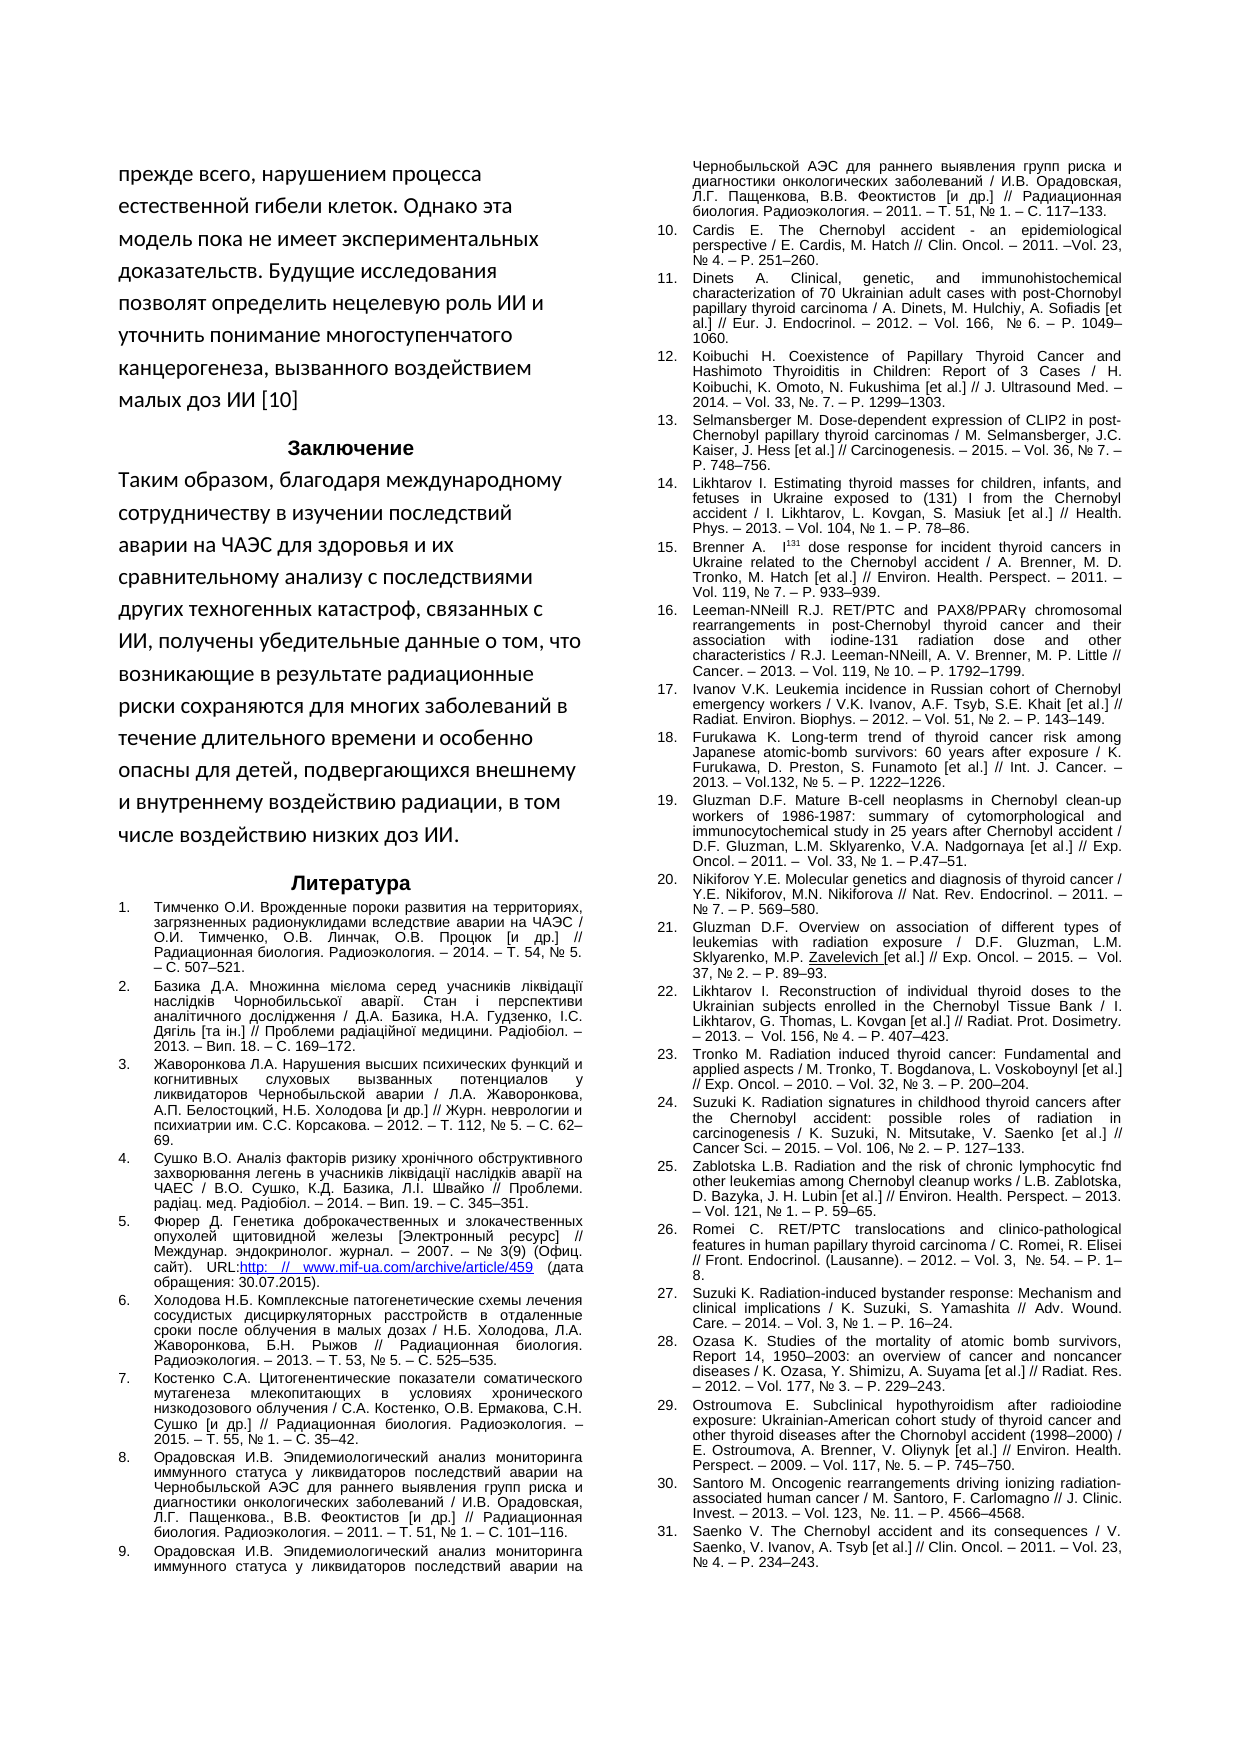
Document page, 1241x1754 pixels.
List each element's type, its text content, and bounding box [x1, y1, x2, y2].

subtitle Ostroumova E. Subclinical hypothyroidism after radioiodine exposure: Ukrainian-American cohort study of thyroid cancer and other thyroid diseases after the Chornobyl accident (1998–2000) / E. Ostroumova, A. Brenner, V. Oliynyk [et al.] // Environ. Health. Perspect. – 2009. – Vol. 117, №. 5. – P. 745–750. [657, 1398, 1122, 1473]
text Таким образом, благодаря международному сотрудничеству в изучении последствий аварии на ЧАЭС для здоровья и их сравнительному анализу с последствиями других техногенных катастроф, связанных с ИИ, получены убедительные данные о том, что возникающие в результате радиационные риски сохраняются для многих заболеваний в течение длительного времени и особенно опасны для детей, подвергающихся внешнему и внутреннему воздействию радиации, в том числе воздействию низких доз ИИ. [118, 466, 583, 848]
subtitle Сушко В.О. Аналіз факторів ризику хронічного обструктивного захворювання легень в учасників ліквідації наслідків аварії на ЧАЕС / В.О. Сушко, К.Д. Базика, Л.І. Швайко // Проблеми. радіац. мед. Радіобіол. – 2014. – Вип. 19. – С. 345–351. [118, 1151, 583, 1212]
subtitle Saenko V. The Chernobyl accident and its consequences / V. Saenko, V. Ivanov, A. Tsyb [et al.] // Clin. Oncol. – 2011. – Vol. 23, № 4. – Р. 234–243. [657, 1525, 1122, 1570]
subtitle Фюрер Д. Генетика доброкачественных и злокачественных опухолей щитовидной железы [Электронный ресурс] // Междунар. эндокринолог. журнал. – 2007. – № 3(9) (Офиц. сайт). URL:http: // www.mif-ua.com/archive/article/459 (дата обращения: 30.07.2015). [118, 1215, 583, 1290]
subtitle Ivanov V.K. Leukemia incidence in Russian cohort of Chernobyl emergency workers / V.K. Ivanov, A.F. Tsyb, S.E. Khait [et al.] // Radiat. Environ. Biophys. – 2012. – Vol. 51, № 2. – Р. 143–149. [657, 682, 1122, 727]
subtitle Жаворонкова Л.А. Нарушения высших психических функций и когнитивных слуховых вызванных потенциалов у ликвидаторов Чернобыльской аварии / Л.А. Жаворонкова, А.П. Белостоцкий, Н.Б. Холодова [и др.] // Журн. неврологии и психиатрии им. С.С. Корсакова. – 2012. – Т. 112, № 5. – С. 62–69. [118, 1058, 583, 1148]
subtitle Leeman-NNeill R.J. RET/PTC and PAX8/PPARγ chromosomal rearrangements in post-Chernobyl thyroid cancer and their association with iodine-131 radiation dose and other characteristics / R.J. Leeman-NNeill, A. V. Brenner, M. P. Little // Cancer. – 2013. – Vol. 119, № 10. – Р. 1792–1799. [657, 603, 1122, 679]
subtitle Suzuki K. Radiation-induced bystander response: Mechanism and clinical implications / K. Suzuki, S. Yamashita // Adv. Wound. Care. – 2014. – Vol. 3, № 1. – Р. 16–24. [657, 1286, 1122, 1331]
subtitle Zablotska L.B. Radiation and the risk of chronic lymphocytic fnd other leukemias among Chernobyl cleanup works / L.B. Zablotska, D. Bazyka, J. H. Lubin [et al.] // Environ. Health. Perspect. – 2013. – Vol. 121, № 1. – Р. 59–65. [657, 1159, 1122, 1220]
subtitle Brenner A. I131 dose response for incident thyroid cancers in Ukraine related to the Chernobyl accident / A. Brenner, M. D. Tronko, M. Hatch [et al.] // Environ. Health. Perspect. – 2011. – Vol. 119, № 7. – Р. 933–939. [657, 540, 1122, 600]
subtitle Тимченко О.И. Врожденные пороки развития на территориях, загрязненных радионуклидами вследствие аварии на ЧАЭС / О.И. Тимченко, О.В. Линчак, О.В. Процюк [и др.] // Радиационная биология. Радиоэкология. – 2014. – Т. 54, № 5. – С. 507–521. [118, 901, 583, 976]
subtitle Likhtarov I. Estimating thyroid masses for children, infants, and fetuses in Ukraine exposed to (131) I from the Chernobyl accident / I. Likhtarov, L. Kovgan, S. Masiuk [et al.] // Health. Phys. – 2013. – Vol. 104, № 1. – Р. 78–86. [657, 477, 1122, 537]
subtitle Литература [118, 873, 583, 894]
subtitle Холодова Н.Б. Комплексные патогенетические схемы лечения сосудистых дисциркуляторных расстройств в отдаленные сроки после облучения в малых дозах / Н.Б. Холодова, Л.А. Жаворонкова, Б.Н. Рыжов // Радиационная биология. Радиоэкология. – 2013. – Т. 53, № 5. – С. 525–535. [118, 1293, 583, 1369]
subtitle Nikiforov Y.E. Molecular genetics and diagnosis of thyroid cancer / Y.E. Nikiforov, M.N. Nikiforova // Nat. Rev. Endocrinol. – 2011. – № 7. – P. 569–580. [657, 872, 1122, 918]
subtitle Cardis E. The Chernobyl accident - an epidemiological perspective / E. Cardis, M. Hatch // Clin. Oncol. – 2011. –Vol. 23, № 4. – Р. 251–260. [657, 223, 1122, 268]
subtitle Базика Д.А. Множинна мієлома серед учасників ліквідації наслідків Чорнобильської аварії. Стан і перспективи аналітичного дослідження / Д.А. Базика, Н.А. Гудзенко, І.С. Дягіль [та ін.] // Проблеми радіаційної медицини. Радіобіол. – 2013. – Вип. 18. – C. 169–172. [118, 979, 583, 1054]
subtitle Орадовская И.В. Эпидемиологический анализ мониторинга иммунного статуса у ликвидаторов последствий аварии на Чернобыльской АЭС для раннего выявления групп риска и диагностики онкологических заболеваний / И.В. Орадовская, Л.Г. Пащенкова, В.В. Феоктистов [и др.] // Радиационная биология. Радиоэкология. – 2011. – Т. 51, № 1. – С. 117–133. [657, 159, 1122, 220]
subtitle Furukawa K. Long-term trend of thyroid cancer risk among Japanese atomic-bomb survivors: 60 years after exposure / K. Furukawa, D. Preston, S. Funamoto [et al.] // Int. J. Cancer. – 2013. – Vol.132, № 5. – Р. 1222–1226. [657, 730, 1122, 791]
subtitle Заключение [118, 438, 583, 459]
subtitle Gluzman D.F. Мature B-cell neoplasms in Chernobyl clean-up workers of 1986-1987: summary of cytomorphological and immunocytochemical study in 25 years after Chernobyl accident / D.F. Gluzman, L.M. Sklyarenko, V.A. Nadgornaya [et al.] // Exp. Oncol. – 2011. – Vol. 33, № 1. – Р.47–51. [657, 794, 1122, 869]
subtitle Gluzman D.F. Overview on association of different types of leukemias with radiation exposure / D.F. Gluzman, L.M. Sklyarenko, M.P. Zavelevich [et al.] // Exp. Oncol. – 2015. – Vol. 37, № 2. – Р. 89–93. [657, 921, 1122, 981]
subtitle Santoro M. Oncogenic rearrangements driving ionizing radiation-associated human cancer / M. Santoro, F. Carlomagno // J. Clinic. Invest. – 2013. – Vol. 123, №. 11. – P. 4566–4568. [657, 1477, 1122, 1522]
subtitle Костенко С.А. Цитогенентические показатели соматического мутагенеза млекопитающих в условиях хронического низкодозового облучения / С.А. Костенко, О.В. Ермакова, С.Н. Сушко [и др.] // Радиационная биология. Радиоэкология. – 2015. – Т. 55, № 1. – С. 35–42. [118, 1372, 583, 1447]
subtitle Koibuchi H. Coexistence of Papillary Thyroid Cancer and Hashimoto Thyroiditis in Children: Report of 3 Cases / H. Koibuchi, K. Omoto, N. Fukushima [et al.] // J. Ultrasound Med. – 2014. – Vol. 33, №. 7. – P. 1299–1303. [657, 350, 1122, 410]
subtitle Selmansberger M. Dose-dependent expression of CLIP2 in post-Chernobyl papillary thyroid carcinomas / M. Selmansberger, J.C. Kaiser, J. Hess [et al.] // Carcinogenesis. – 2015. – Vol. 36, № 7. – Р. 748–756. [657, 413, 1122, 473]
subtitle Likhtarov I. Reconstruction of individual thyroid doses to the Ukrainian subjects enrolled in the Chernobyl Tissue Bank / I. Likhtarov, G. Thomas, L. Kovgan [et al.] // Radiat. Prot. Dosimetry. – 2013. – Vol. 156, № 4. – P. 407–423. [657, 984, 1122, 1044]
subtitle Romei C. RET/PTC translocations and clinico-pathological features in human papillary thyroid carcinoma / C. Romei, R. Elisei // Front. Endocrinol. (Lausanne). – 2012. – Vol. 3, №. 54. – P. 1–8. [657, 1223, 1122, 1283]
subtitle Ozasa K. Studies of the mortality of atomic bomb survivors, Report 14, 1950–2003: an overview of cancer and noncancer diseases / K. Ozasa, Y. Shimizu, A. Suyama [et al.] // Radiat. Res. – 2012. – Vol. 177, № 3. – P. 229–243. [657, 1334, 1122, 1395]
subtitle Suzuki K. Radiation signatures in childhood thyroid cancers after the Chernobyl accident: possible roles of radiation in carcinogenesis / K. Suzuki, N. Mitsutake, V. Saenko [et al.] // Cancer Sci. – 2015. – Vol. 106, № 2. – P. 127–133. [657, 1096, 1122, 1156]
subtitle Орадовская И.В. Эпидемиологический анализ мониторинга иммунного статуса у ликвидаторов последствий аварии на Чернобыльской АЭС для раннего выявления групп риска и диагностики онкологических заболеваний / И.В. Орадовская, Л.Г. Пащенкова., В.В. Феоктистов [и др.] // Радиационная биология. Радиоэкология. – 2011. – Т. 51, № 1. – С. 101–116. [118, 1450, 583, 1541]
subtitle Dinets A. Clinical, genetic, and immunohistochemical characterization of 70 Ukrainian adult cases with post-Chornobyl papillary thyroid carcinoma / A. Dinets, M. Hulchiy, A. Sofiadis [et al.] // Eur. J. Endocrinol. – 2012. – Vol. 166, № 6. – Р. 1049–1060. [657, 271, 1122, 347]
subtitle Tronko M. Radiation induced thyroid cancer: Fundamental and applied aspects / M. Tronko, T. Bogdanova, L. Voskoboynyl [et al.] // Exp. Oncol. – 2010. – Vol. 32, № 3. – P. 200–204. [657, 1048, 1122, 1093]
